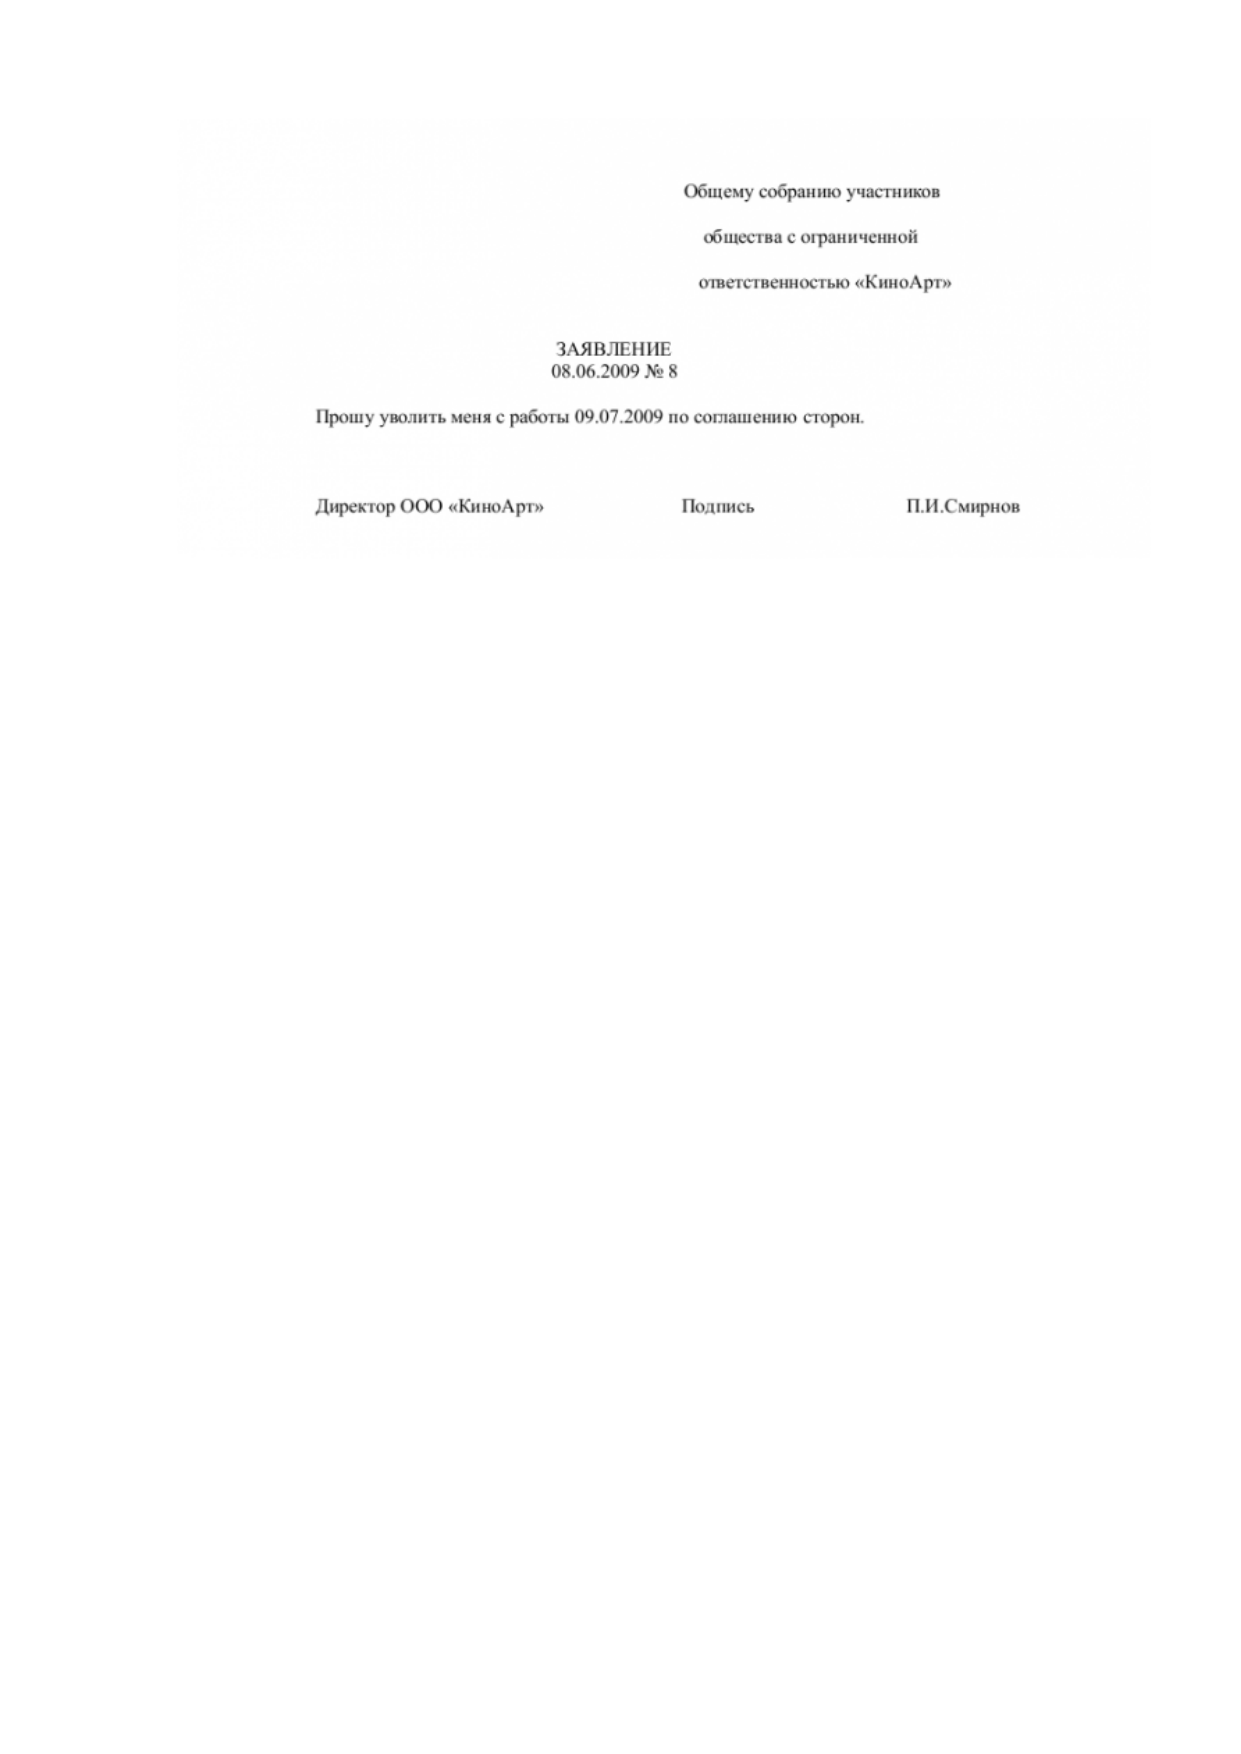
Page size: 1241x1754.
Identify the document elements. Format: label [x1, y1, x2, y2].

picture [177, 118, 1151, 559]
